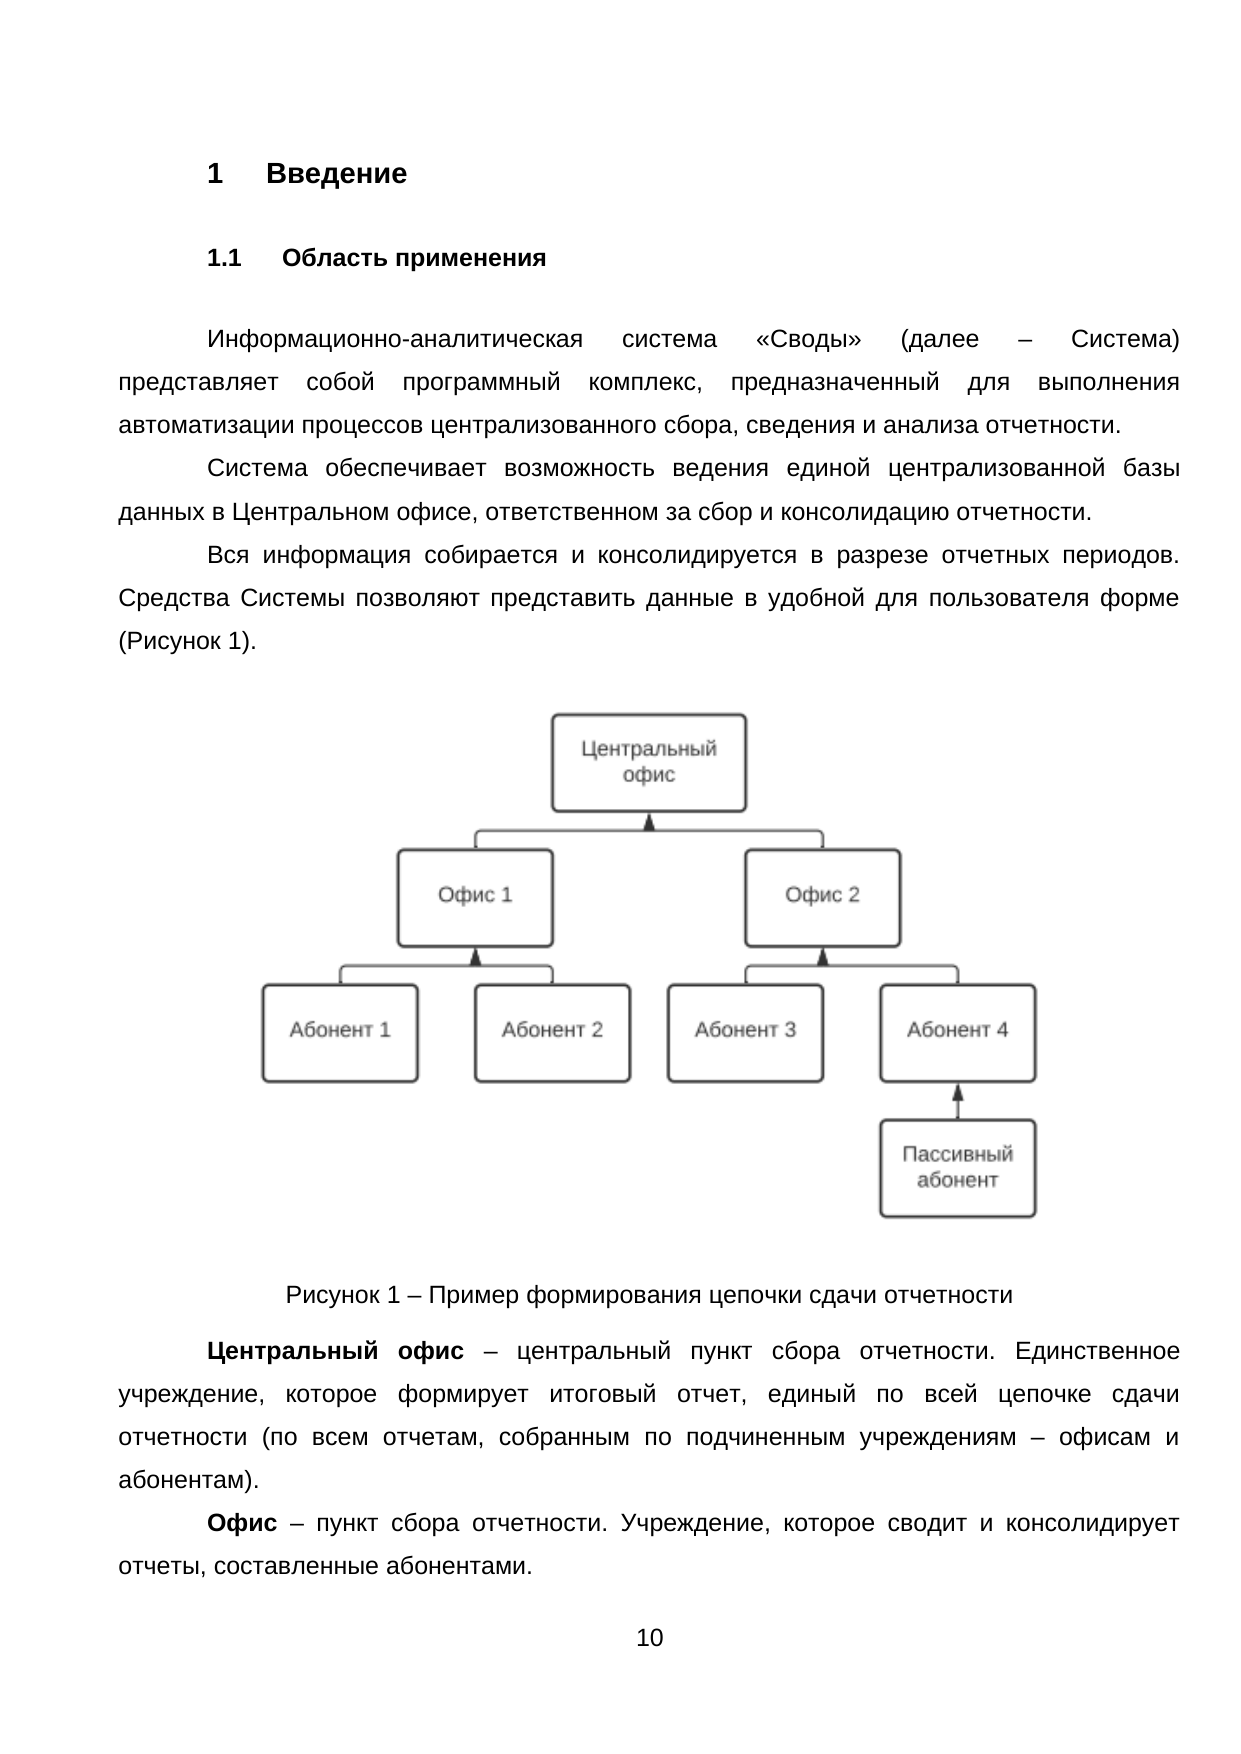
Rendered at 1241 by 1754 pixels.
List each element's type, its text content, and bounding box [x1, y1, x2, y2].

text Система обеспечивает возможность ведения единой централизованной базы данных в Центральном офисе, ответственном за сбор и консолидацию отчетности. [118, 453, 1181, 525]
subtitle Введение [207, 156, 1181, 189]
subtitle Область применения [207, 243, 1181, 272]
text Информационно-аналитическая система «Своды» (далее – Система) представляет собой программный комплекс, предназначенный для выполнения автоматизации процессов централизованного сбора, сведения и анализа отчетности. [118, 324, 1181, 439]
picture [178, 671, 1121, 1254]
text Центральный офис – центральный пункт сбора отчетности. Единственное учреждение, которое формирует итоговый отчет, единый по всей цепочке сдачи отчетности (по всем отчетам, собранным по подчиненным учреждениям – офисам и абонентам). [118, 1336, 1181, 1494]
text Офис – пункт сбора отчетности. Учреждение, которое сводит и консолидирует отчеты, составленные абонентами. [118, 1508, 1181, 1580]
text Вся информация собирается и консолидируется в разрезе отчетных периодов. Средства Системы позволяют представить данные в удобной для пользователя форме (Рисунок 1). [118, 540, 1181, 655]
title Рисунок 1 – Пример формирования цепочки сдачи отчетности [118, 1280, 1181, 1309]
